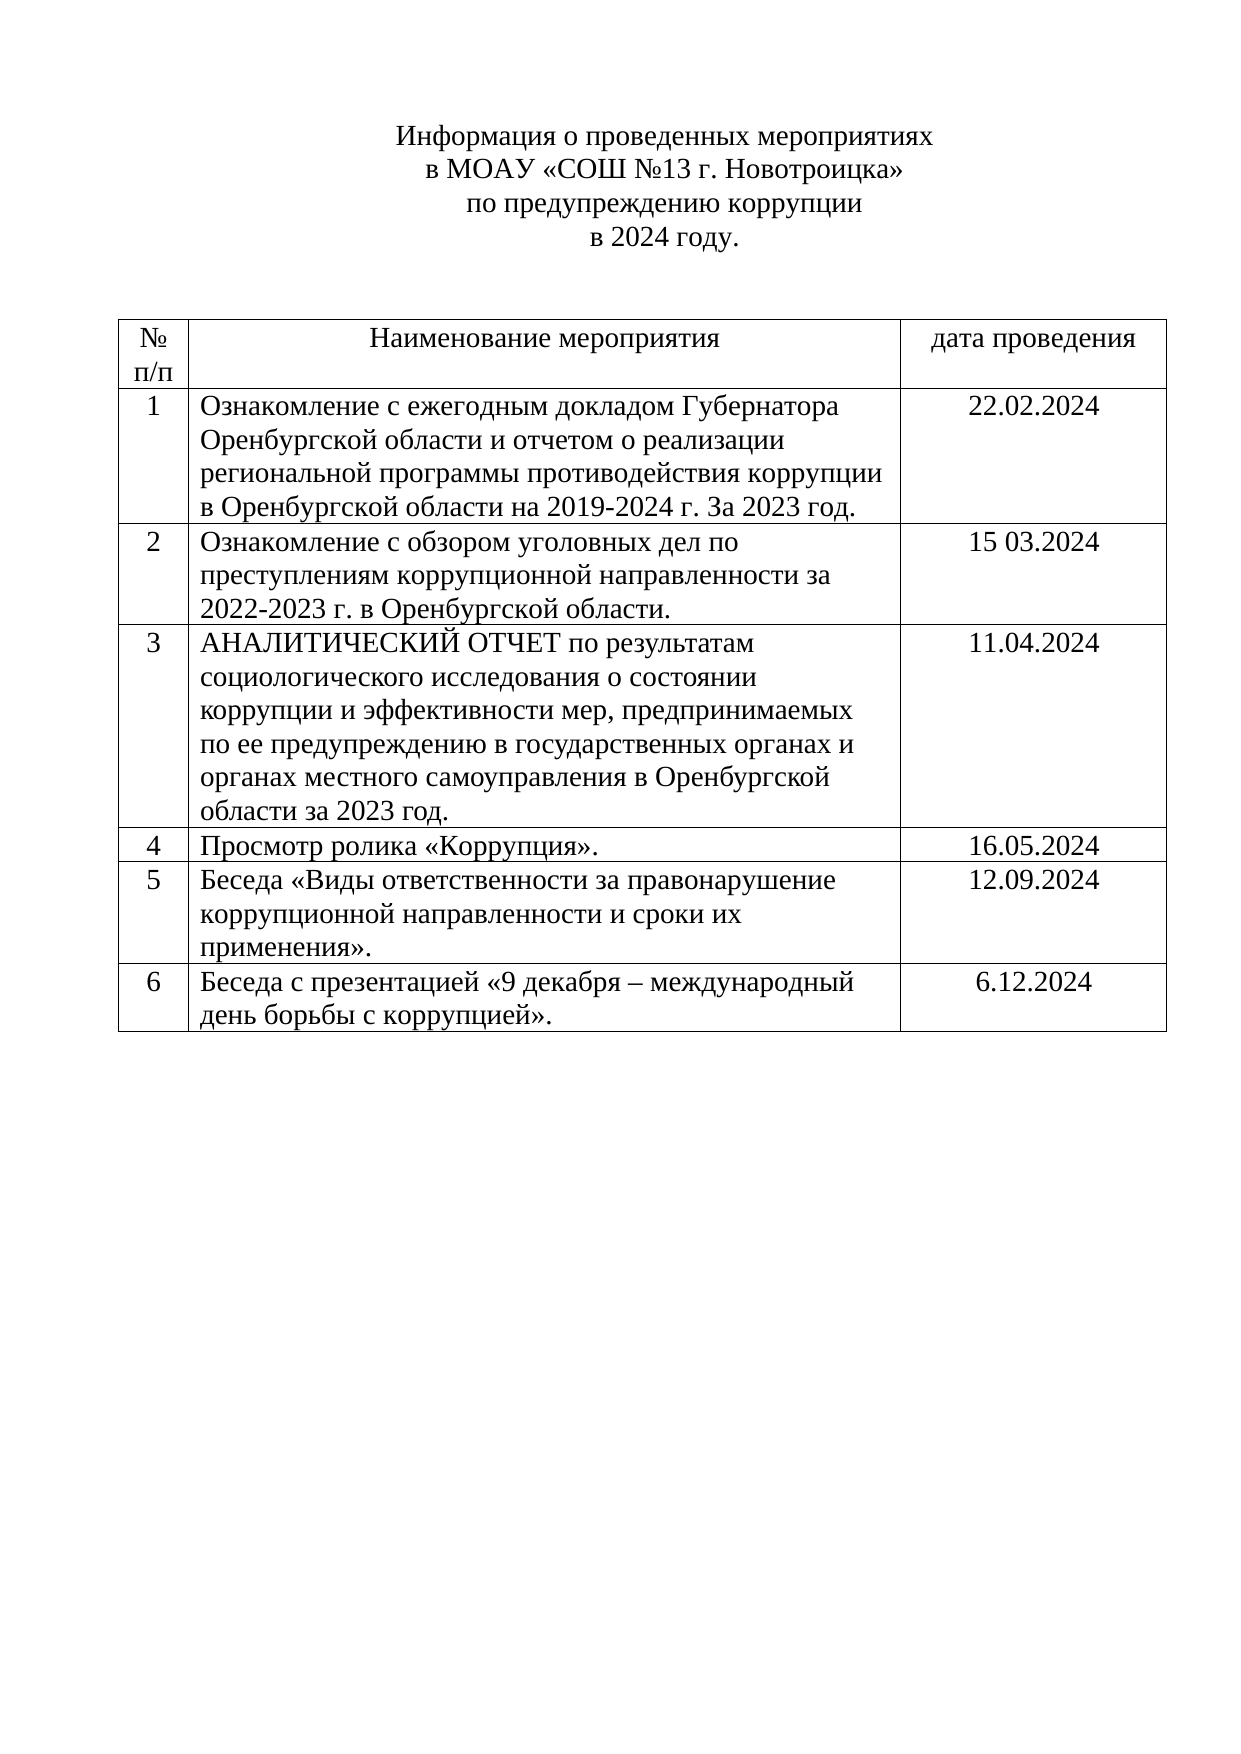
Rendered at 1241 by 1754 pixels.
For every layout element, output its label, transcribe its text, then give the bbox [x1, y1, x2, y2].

table_cell 3 [119, 625, 188, 827]
table_cell Беседа «Виды ответственности за правонарушение коррупционной направленности и сроки их применения». [189, 862, 900, 963]
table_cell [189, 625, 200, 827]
table_cell Ознакомление с обзором уголовных дел по преступлениям коррупционной направленности за 2022-2023 г. в Оренбургской области. [189, 524, 900, 624]
table_header Наименование мероприятия [189, 320, 900, 387]
table_cell 4 [119, 828, 188, 861]
table_header дата проведения [901, 320, 1166, 387]
table_cell Ознакомление с ежегодным докладом Губернатора Оренбургской области и отчетом о реализации региональной программы противодействия коррупции в Оренбургской области на 2019-2024 г. За 2023 год. [189, 389, 900, 523]
table_cell 6.12.2024 [901, 964, 1166, 1031]
table_cell Просмотр ролика «Коррупция». [189, 828, 900, 861]
table_cell 22.02.2024 [901, 389, 1166, 523]
text по предупреждению коррупции [177, 185, 1152, 219]
table_cell Беседа с презентацией «9 декабря – международный день борьбы с коррупцией». [189, 964, 900, 1031]
table_cell 2 [119, 524, 188, 624]
table_cell 15 03.2024 [901, 524, 1166, 624]
table_cell 16.05.2024 [901, 828, 1166, 861]
table_cell 11.04.2024 [901, 625, 1166, 827]
table_cell 12.09.2024 [901, 862, 1166, 963]
table_cell 1 [119, 389, 188, 523]
table_cell 5 [119, 862, 188, 963]
text Информация о проведенных мероприятиях [177, 118, 1152, 152]
text в 2024 году. [177, 219, 1152, 252]
table_cell 6 [119, 964, 188, 1031]
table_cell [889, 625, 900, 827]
table_header № п/п [119, 320, 188, 387]
text в МОАУ «СОШ №13 г. Новотроицка» [177, 152, 1152, 185]
